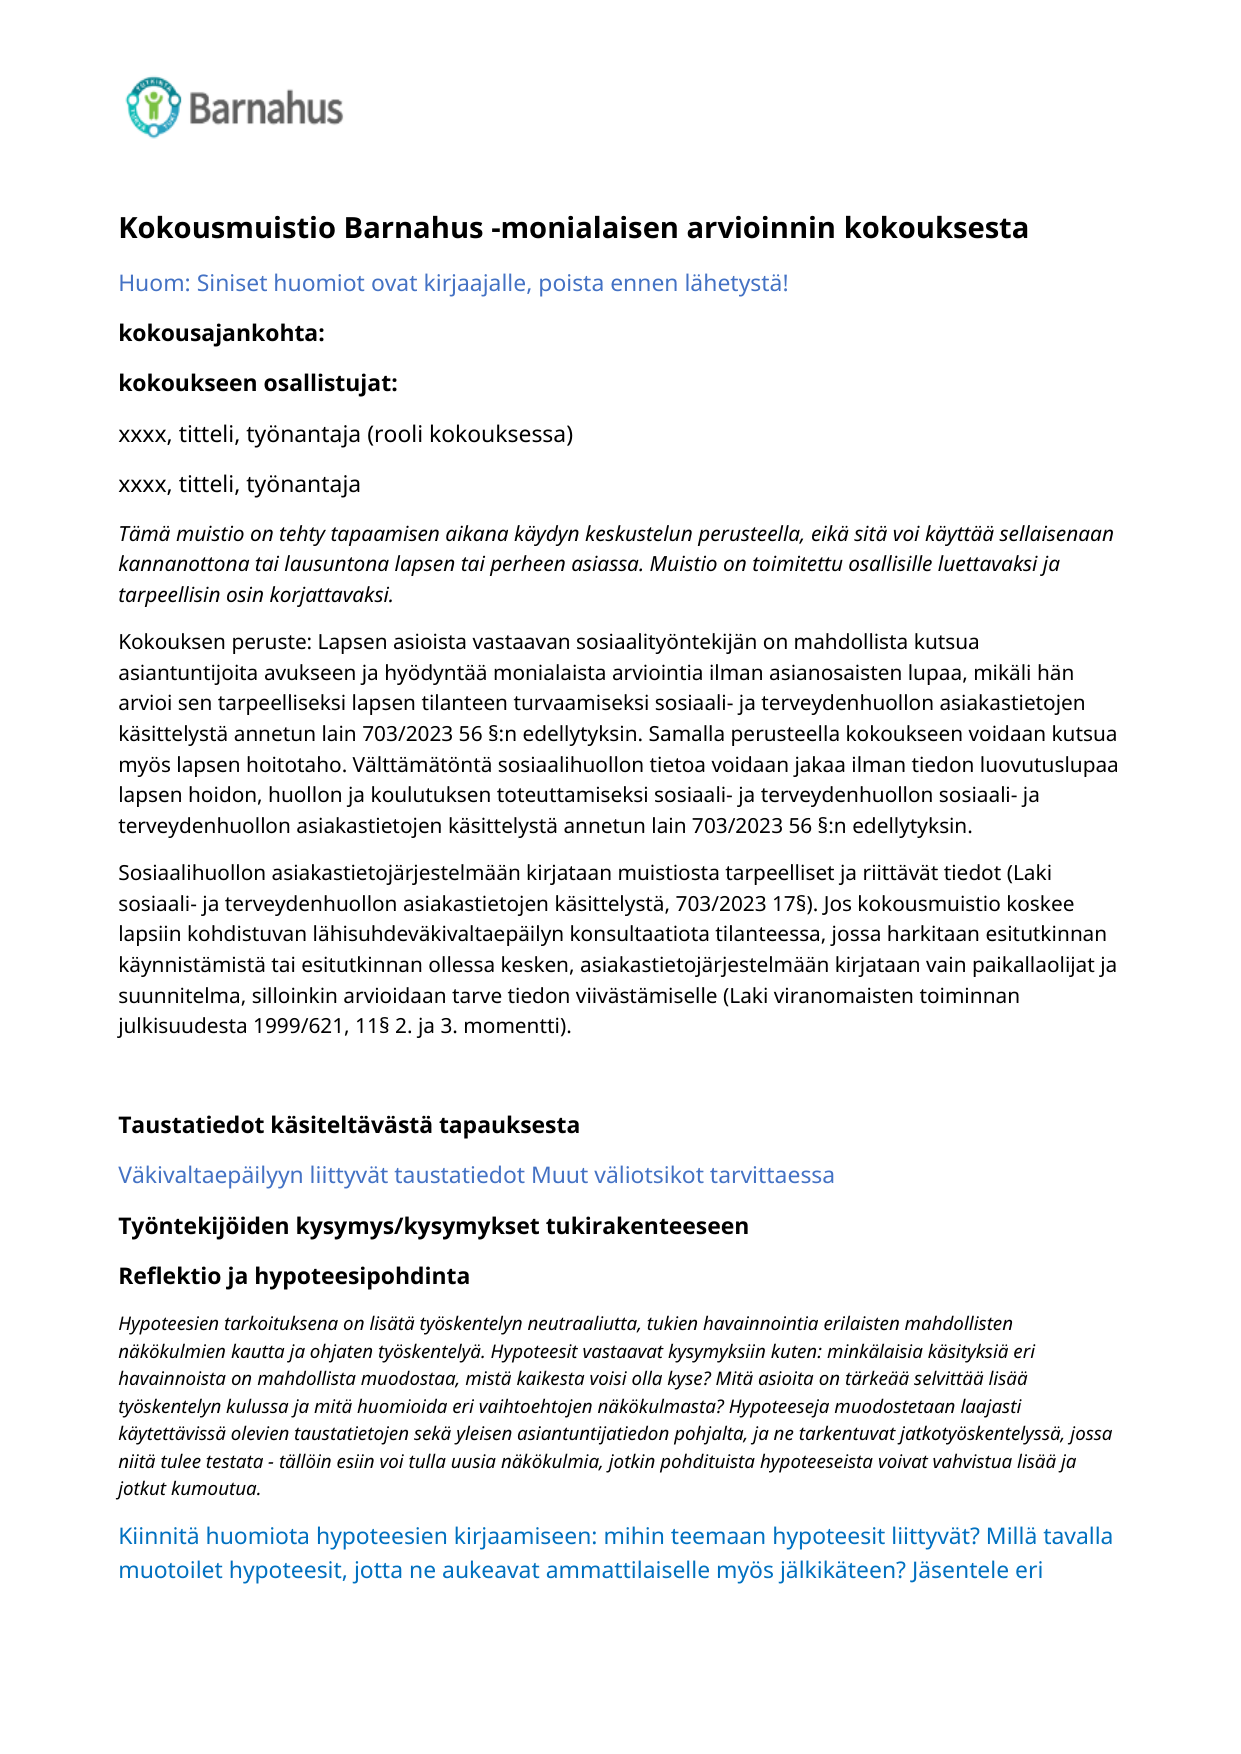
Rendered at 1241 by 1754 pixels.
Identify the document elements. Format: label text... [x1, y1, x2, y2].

text Kokouksen peruste: Lapsen asioista vastaavan sosiaalityöntekijän on mahdollista kutsua asiantuntijoita avukseen ja hyödyntää monialaista arviointia ilman asianosaisten lupaa, mikäli hän arvioi sen tarpeelliseksi lapsen tilanteen turvaamiseksi sosiaali- ja terveydenhuollon asiakastietojen käsittelystä annetun lain 703/2023 56 §:n edellytyksin. Samalla perusteella kokoukseen voidaan kutsua myös lapsen hoitotaho. Välttämätöntä sosiaalihuollon tietoa voidaan jakaa ilman tiedon luovutuslupaa lapsen hoidon, huollon ja koulutuksen toteuttamiseksi sosiaali- ja terveydenhuollon sosiaali- ja terveydenhuollon asiakastietojen käsittelystä annetun lain 703/2023 56 §:n edellytyksin. [118, 627, 1122, 839]
text Kokousmuistio Barnahus -monialaisen arvioinnin kokouksesta [118, 207, 1122, 247]
text xxxx, titteli, työnantaja (rooli kokouksessa) [118, 418, 1122, 449]
text Taustatiedot käsiteltävästä tapauksesta [118, 1109, 1122, 1140]
text Työntekijöiden kysymys/kysymykset tukirakenteeseen [118, 1210, 1122, 1241]
text xxxx, titteli, työnantaja [118, 468, 1122, 499]
text Reflektio ja hypoteesipohdinta [118, 1260, 1122, 1292]
text kokousajankohta: [118, 317, 1122, 348]
text Huom: Siniset huomiot ovat kirjaajalle, poista ennen lähetystä! [118, 267, 1122, 298]
text Sosiaalihuollon asiakastietojärjestelmään kirjataan muistiosta tarpeelliset ja riittävät tiedot (Laki sosiaali- ja terveydenhuollon asiakastietojen käsittelystä, 703/2023 17§). Jos kokousmuistio koskee lapsiin kohdistuvan lähisuhdeväkivaltaepäilyn konsultaatiota tilanteessa, jossa harkitaan esitutkinnan käynnistämistä tai esitutkinnan ollessa kesken, asiakastietojärjestelmään kirjataan vain paikallaolijat ja suunnitelma, silloinkin arvioidaan tarve tiedon viivästämiselle (Laki viranomaisten toiminnan julkisuudesta 1999/621, 11§ 2. ja 3. momentti). [118, 858, 1122, 1040]
text Väkivaltaepäilyyn liittyvät taustatiedot Muut väliotsikot tarvittaessa [118, 1159, 1122, 1191]
text Hypoteesien tarkoituksena on lisätä työskentelyn neutraaliutta, tukien havainnointia erilaisten mahdollisten näkökulmien kautta ja ohjaten työskentelyä. Hypoteesit vastaavat kysymyksiin kuten: minkälaisia käsityksiä eri havainnoista on mahdollista muodostaa, mistä kaikesta voisi olla kyse? Mitä asioita on tärkeää selvittää lisää työskentelyn kulussa ja mitä huomioida eri vaihtoehtojen näkökulmasta? Hypoteeseja muodostetaan laajasti käytettävissä olevien taustatietojen sekä yleisen asiantuntijatiedon pohjalta, ja ne tarkentuvat jatkotyöskentelyssä, jossa niitä tulee testata - tällöin esiin voi tulla uusia näkökulmia, jotkin pohdituista hypoteeseista voivat vahvistua lisää ja jotkut kumoutua. [118, 1311, 1122, 1501]
picture [118, 73, 351, 146]
text Tämä muistio on tehty tapaamisen aikana käydyn keskustelun perusteella, eikä sitä voi käyttää sellaisenaan kannanottona tai lausuntona lapsen tai perheen asiassa. Muistio on toimitettu osallisille luettavaksi ja tarpeellisin osin korjattavaksi. [118, 519, 1122, 608]
text kokoukseen osallistujat: [118, 367, 1122, 399]
